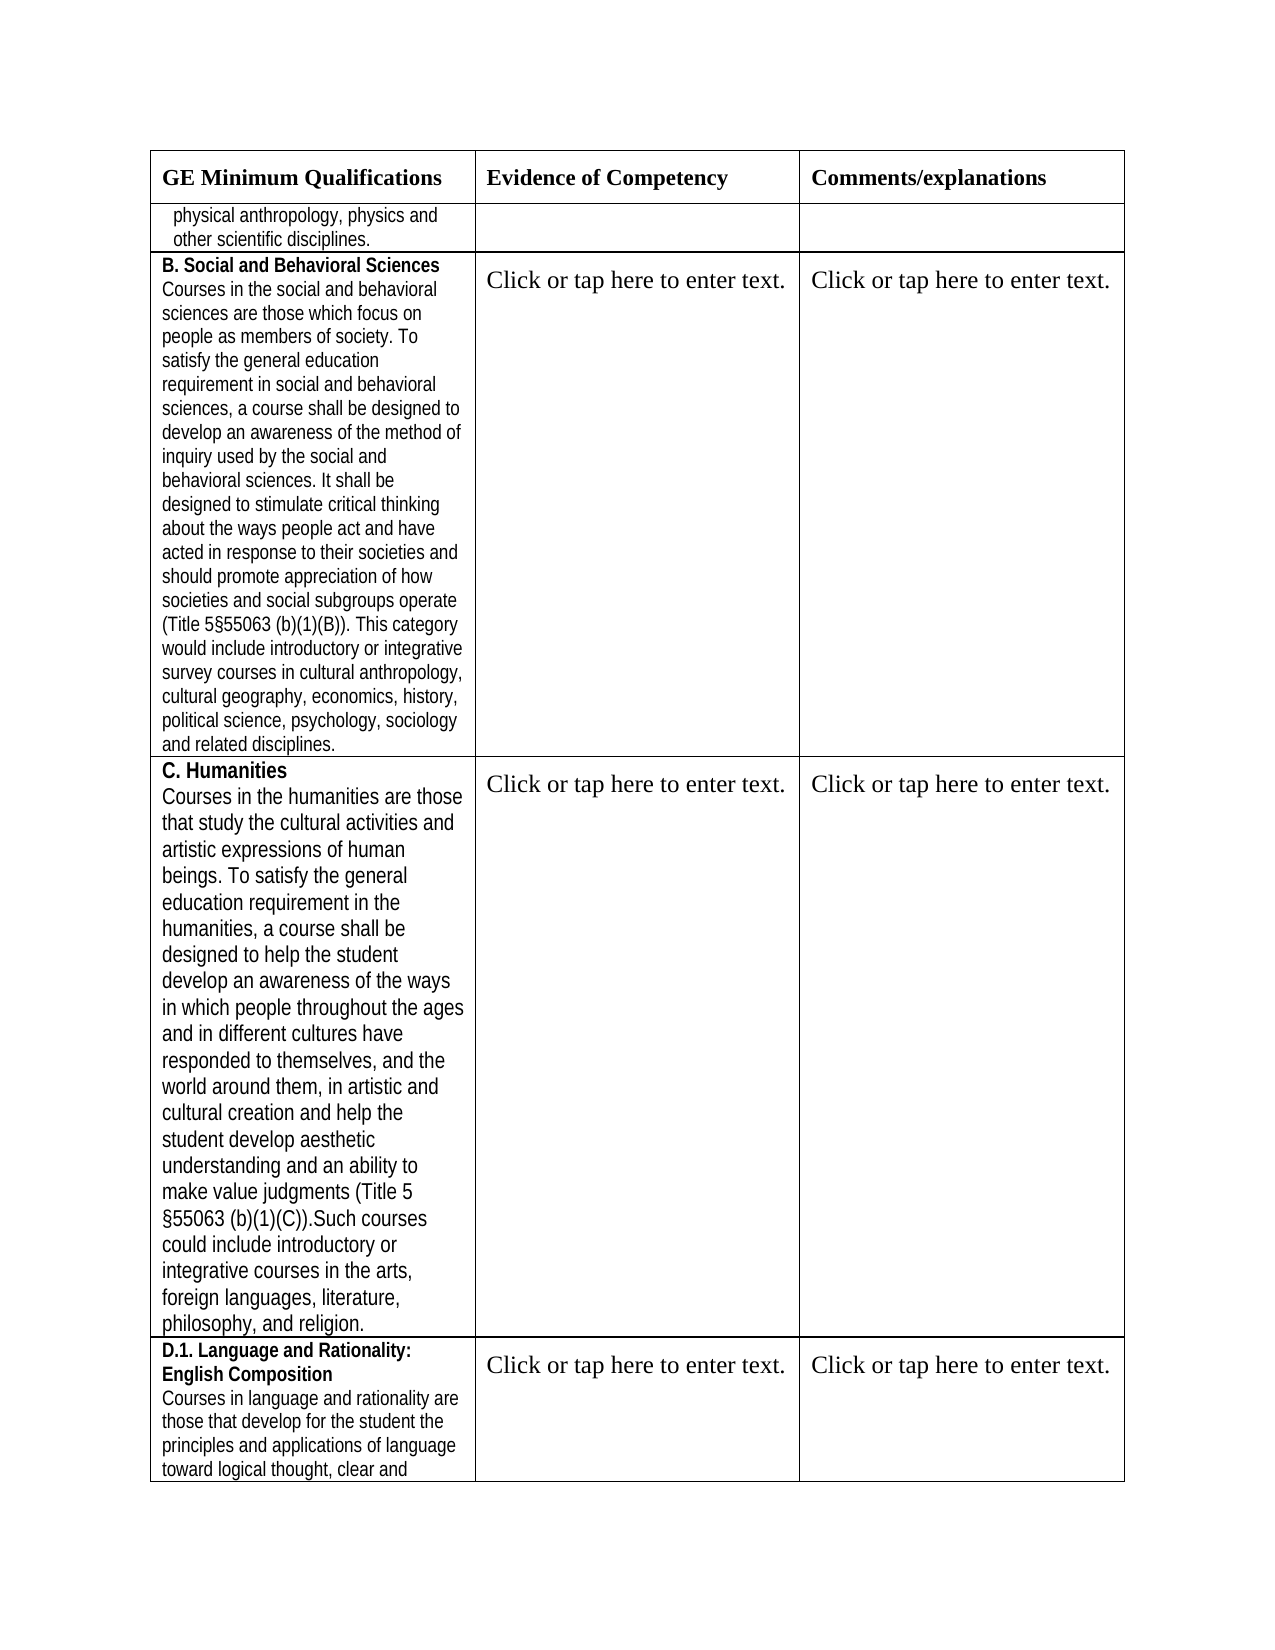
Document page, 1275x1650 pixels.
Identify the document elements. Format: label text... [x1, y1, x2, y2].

table_cell [800, 253, 1124, 756]
table_header Comments/explanations [800, 151, 1124, 202]
table_cell [476, 253, 799, 756]
table_cell [476, 204, 799, 251]
table_cell B. Social and Behavioral Sciences Courses in the social and behavioral sciences are those which focus on people as members of society. To satisfy the general education requirement in social and behavioral sciences, a course shall be designed to develop an awareness of the method of inquiry used by the social and behavioral sciences. It shall be designed to stimulate critical thinking about the ways people act and have acted in response to their societies and should promote appreciation of how societies and social subgroups operate (Title 5§55063 (b)(1)(B)). This category would include introductory or integrative survey courses in cultural anthropology, cultural geography, economics, history, political science, psychology, sociology and related disciplines. [151, 253, 475, 756]
table_cell [151, 204, 475, 251]
table_cell [476, 757, 799, 1336]
table_cell [476, 1338, 799, 1481]
table_cell [800, 1338, 1124, 1481]
table_header GE Minimum Qualifications [151, 151, 475, 202]
table_cell [800, 757, 1124, 1336]
table_header Evidence of Competency [476, 151, 799, 202]
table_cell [151, 1338, 475, 1481]
table_cell C. Humanities Courses in the humanities are those that study the cultural activities and artistic expressions of human beings. To satisfy the general education requirement in the humanities, a course shall be designed to help the student develop an awareness of the ways in which people throughout the ages and in different cultures have responded to themselves, and the world around them, in artistic and cultural creation and help the student develop aesthetic understanding and an ability to make value judgments (Title 5 §55063 (b)(1)(C)).Such courses could include introductory or integrative courses in the arts, foreign languages, literature, philosophy, and religion. [151, 757, 475, 1336]
table_cell [800, 204, 1124, 251]
